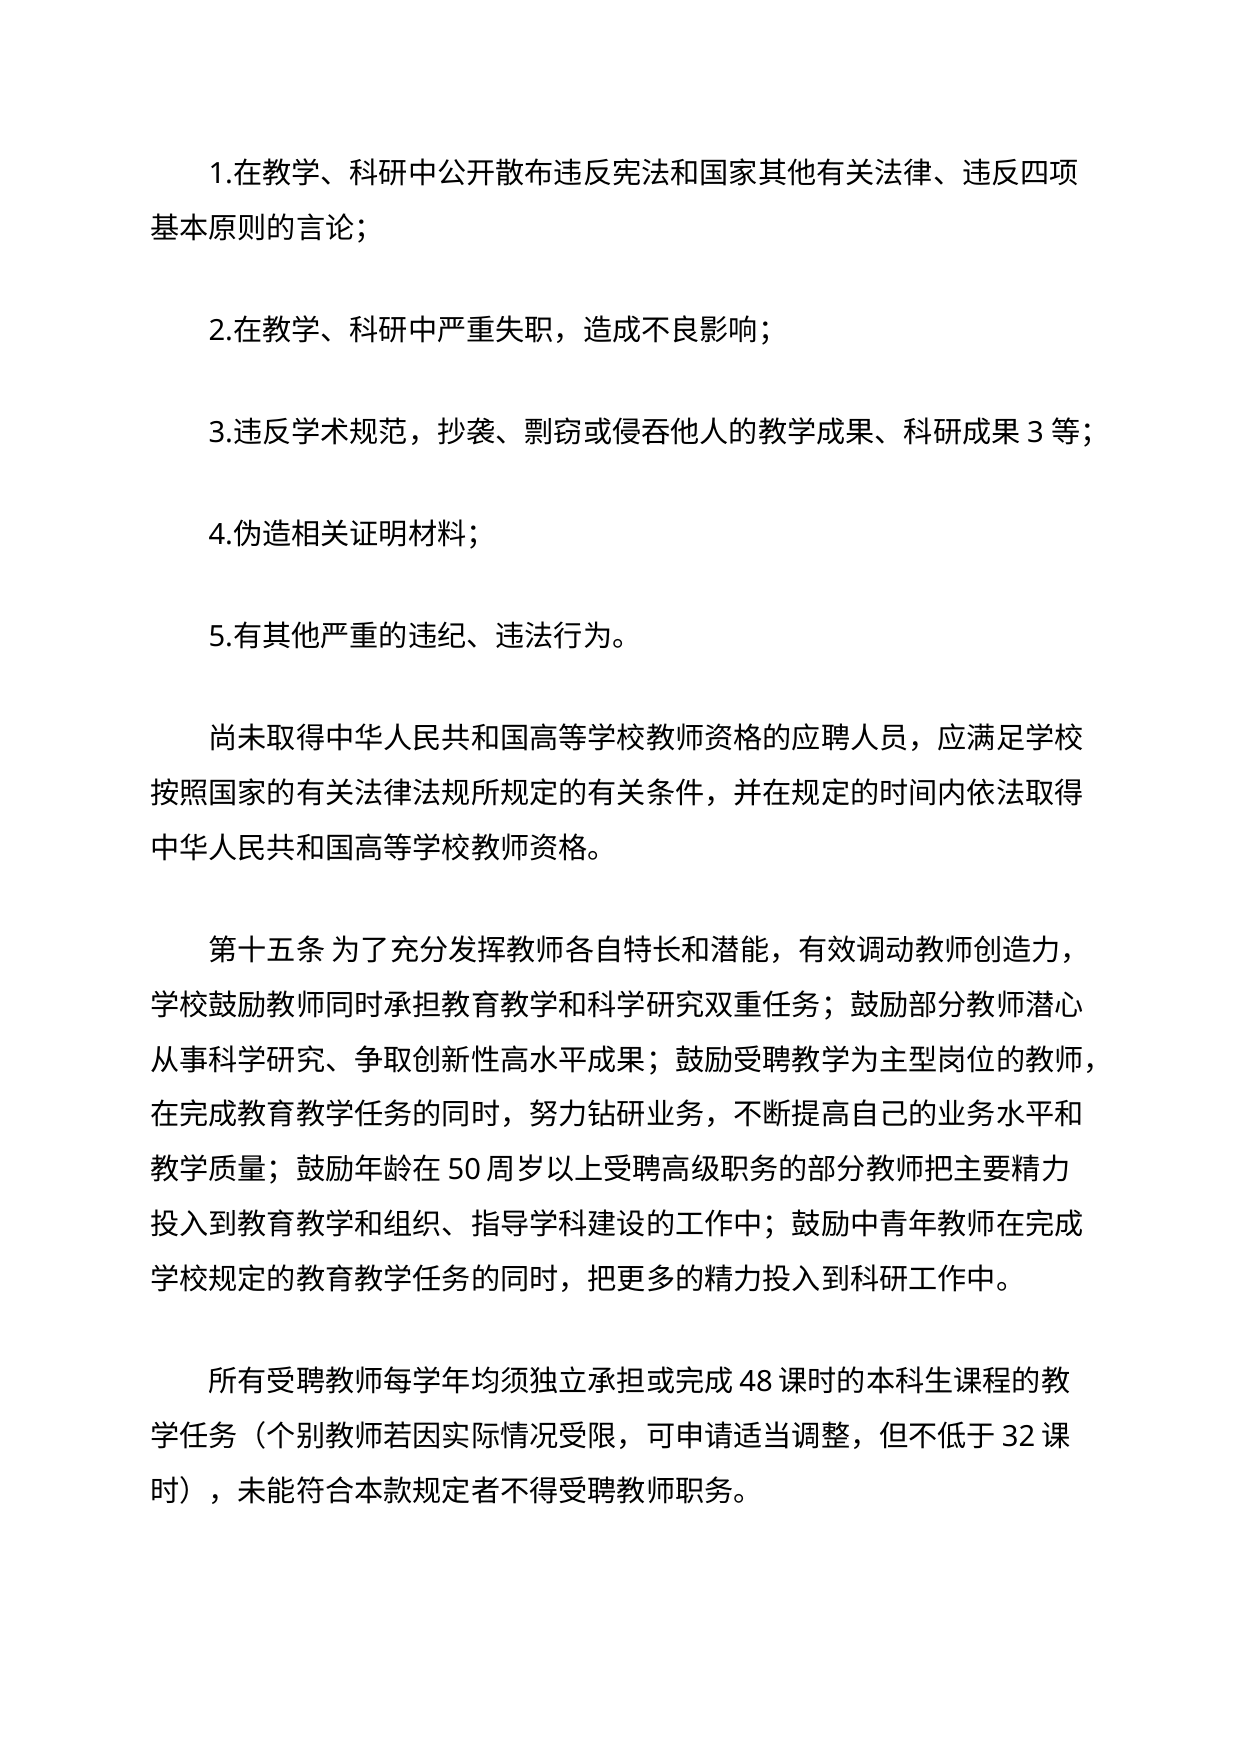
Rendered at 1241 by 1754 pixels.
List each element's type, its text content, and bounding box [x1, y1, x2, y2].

text 所有受聘教师每学年均须独立承担或完成48课时的本科生课程的教学任务（个别教师若因实际情况受限，可申请适当调整，但不低于32课时），未能符合本款规定者不得受聘教师职务。 [150, 1357, 1090, 1510]
text 5.有其他严重的违纪、违法行为。 [150, 613, 1090, 655]
text 2.在教学、科研中严重失职，造成不良影响； [150, 307, 1090, 349]
text 3.违反学术规范，抄袭、剽窃或侵吞他人的教学成果、科研成果 3 等； [150, 409, 1090, 451]
text 尚未取得中华人民共和国高等学校教师资格的应聘人员，应满足学校按照国家的有关法律法规所规定的有关条件，并在规定的时间内依法取得中华人民共和国高等学校教师资格。 [150, 715, 1090, 867]
text 4.伪造相关证明材料； [150, 511, 1090, 553]
text 1.在教学、科研中公开散布违反宪法和国家其他有关法律、违反四项基本原则的言论； [150, 150, 1090, 247]
text 第十五条 为了充分发挥教师各自特长和潜能，有效调动教师创造力，学校鼓励教师同时承担教育教学和科学研究双重任务；鼓励部分教师潜心从事科学研究、争取创新性高水平成果；鼓励受聘教学为主型岗位的教师，在完成教育教学任务的同时，努力钻研业务，不断提高自己的业务水平和教学质量；鼓励年龄在50周岁以上受聘高级职务的部分教师把主要精力投入到教育教学和组织、指导学科建设的工作中；鼓励中青年教师在完成学校规定的教育教学任务的同时，把更多的精力投入到科研工作中。 [150, 926, 1090, 1298]
